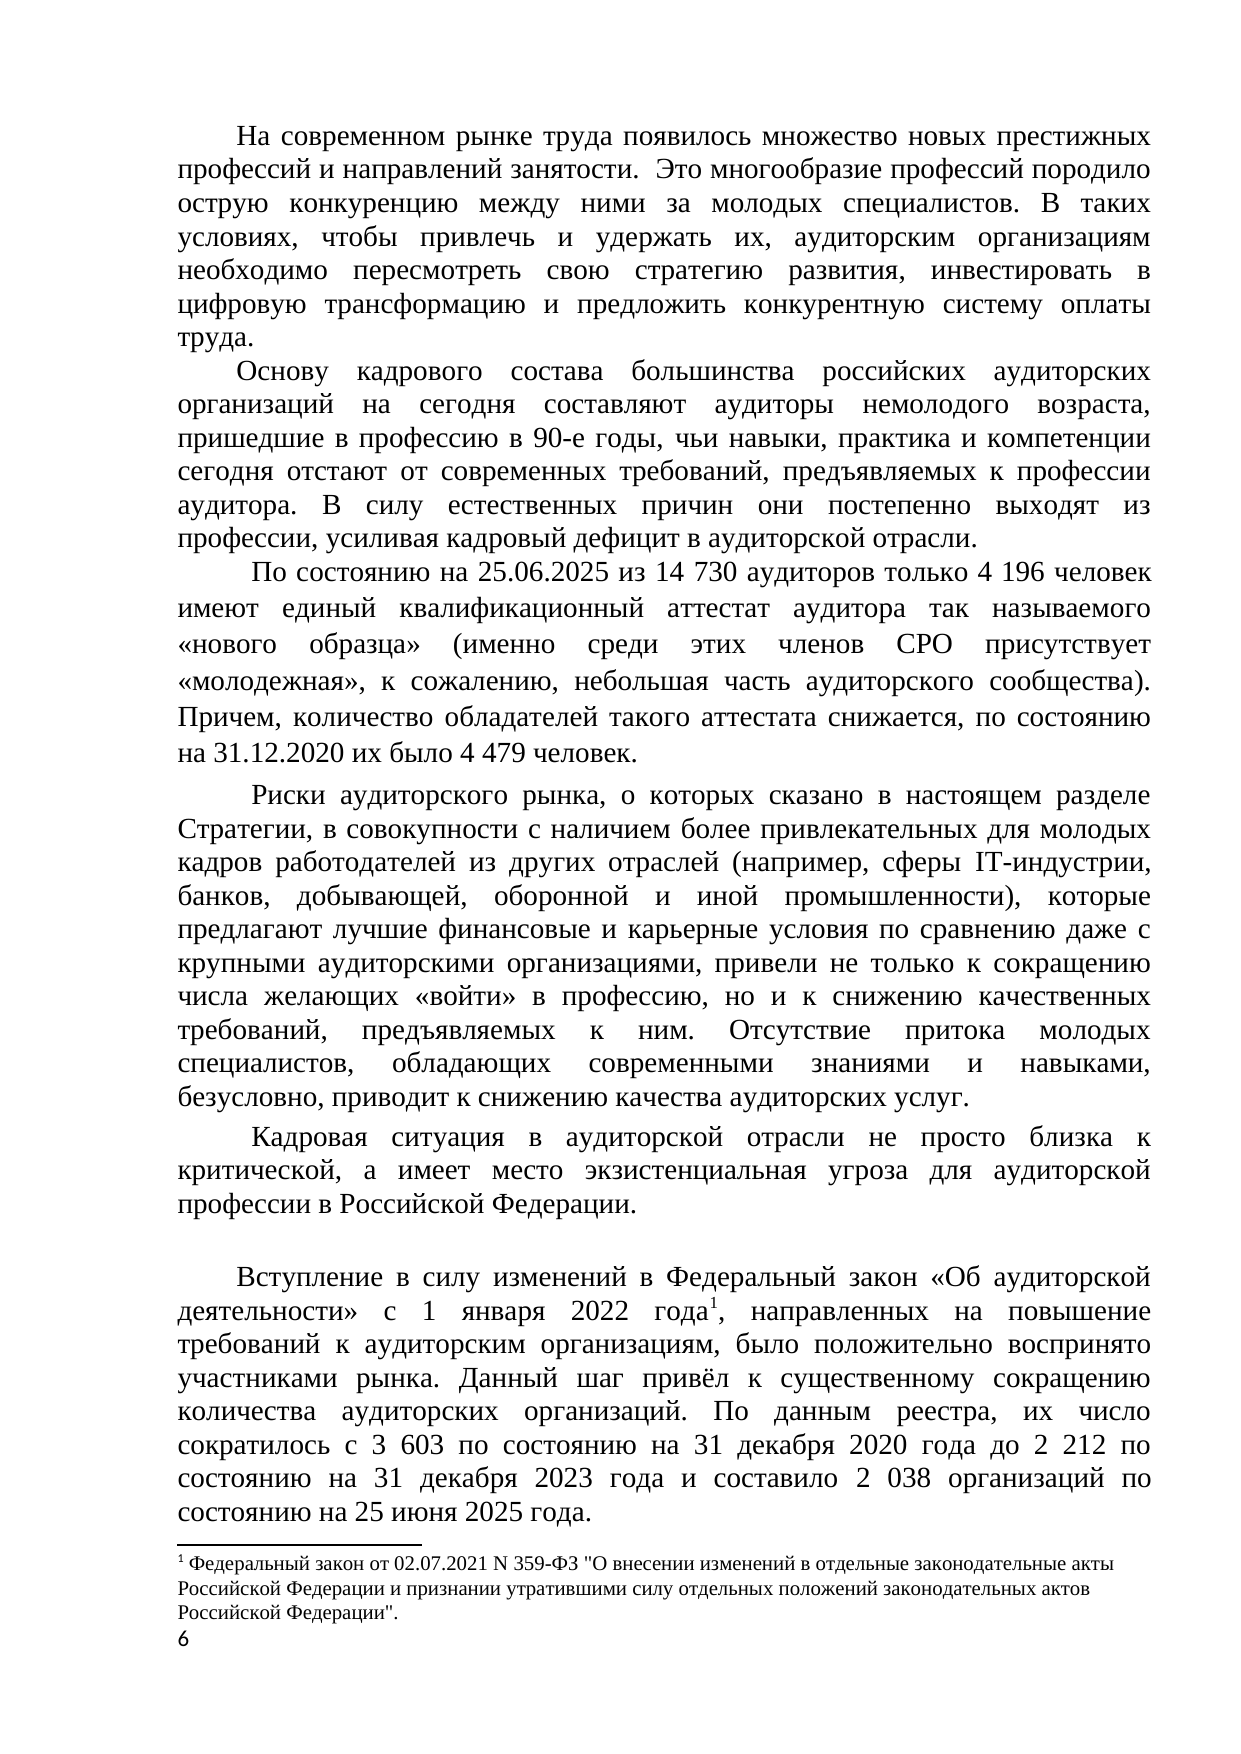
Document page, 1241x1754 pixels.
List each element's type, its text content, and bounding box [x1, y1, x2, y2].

text По состоянию на 25.06.2025 из 14 730 аудиторов только 4 196 человек имеют единый квалификационный аттестат аудитора так называемого «нового образца» (именно среди этих членов СРО присутствует «молодежная», к сожалению, небольшая часть аудиторского сообщества). Причем, количество обладателей такого аттестата снижается, по состоянию на 31.12.2020 их было 4 479 человек. [177, 554, 1152, 768]
text Кадровая ситуация в аудиторской отрасли не просто близка к критической, а имеет место экзистенциальная угроза для аудиторской профессии в Российской Федерации. [177, 1119, 1152, 1219]
text Основу кадрового состава большинства российских аудиторских организаций на сегодня составляют аудиторы немолодого возраста, пришедшие в профессию в 90-е годы, чьи навыки, практика и компетенции сегодня отстают от современных требований, предъявляемых к профессии аудитора. В силу естественных причин они постепенно выходят из профессии, усиливая кадровый дефицит в аудиторской отрасли. [177, 353, 1152, 554]
text На современном рынке труда появилось множество новых престижных профессий и направлений занятости. Это многообразие профессий породило острую конкуренцию между ними за молодых специалистов. В таких условиях, чтобы привлечь и удержать их, аудиторским организациям необходимо пересмотреть свою стратегию развития, инвестировать в цифровую трансформацию и предложить конкурентную систему оплаты труда. [177, 118, 1152, 353]
text Риски аудиторского рынка, о которых сказано в настоящем разделе Стратегии, в совокупности с наличием более привлекательных для молодых кадров работодателей из других отраслей (например, сферы IT-индустрии, банков, добывающей, оборонной и иной промышленности), которые предлагают лучшие финансовые и карьерные условия по сравнению даже с крупными аудиторскими организациями, привели не только к сокращению числа желающих «войти» в профессию, но и к снижению качественных требований, предъявляемых к ним. Отсутствие притока молодых специалистов, обладающих современными знаниями и навыками, безусловно, приводит к снижению качества аудиторских услуг. [177, 777, 1152, 1113]
text Вступление в силу изменений в Федеральный закон «Об аудиторской деятельности» с 1 января 2022 года, направленных на повышение требований к аудиторским организациям, было положительно воспринято участниками рынка. Данный шаг привёл к существенному сокращению количества аудиторских организаций. По данным реестра, их число сократилось с 3 603 по состоянию на 31 декабря 2020 года до 2 212 по состоянию на 31 декабря 2023 года и составило 2 038 организаций по состоянию на 25 июня 2025 года. [177, 1259, 1152, 1528]
